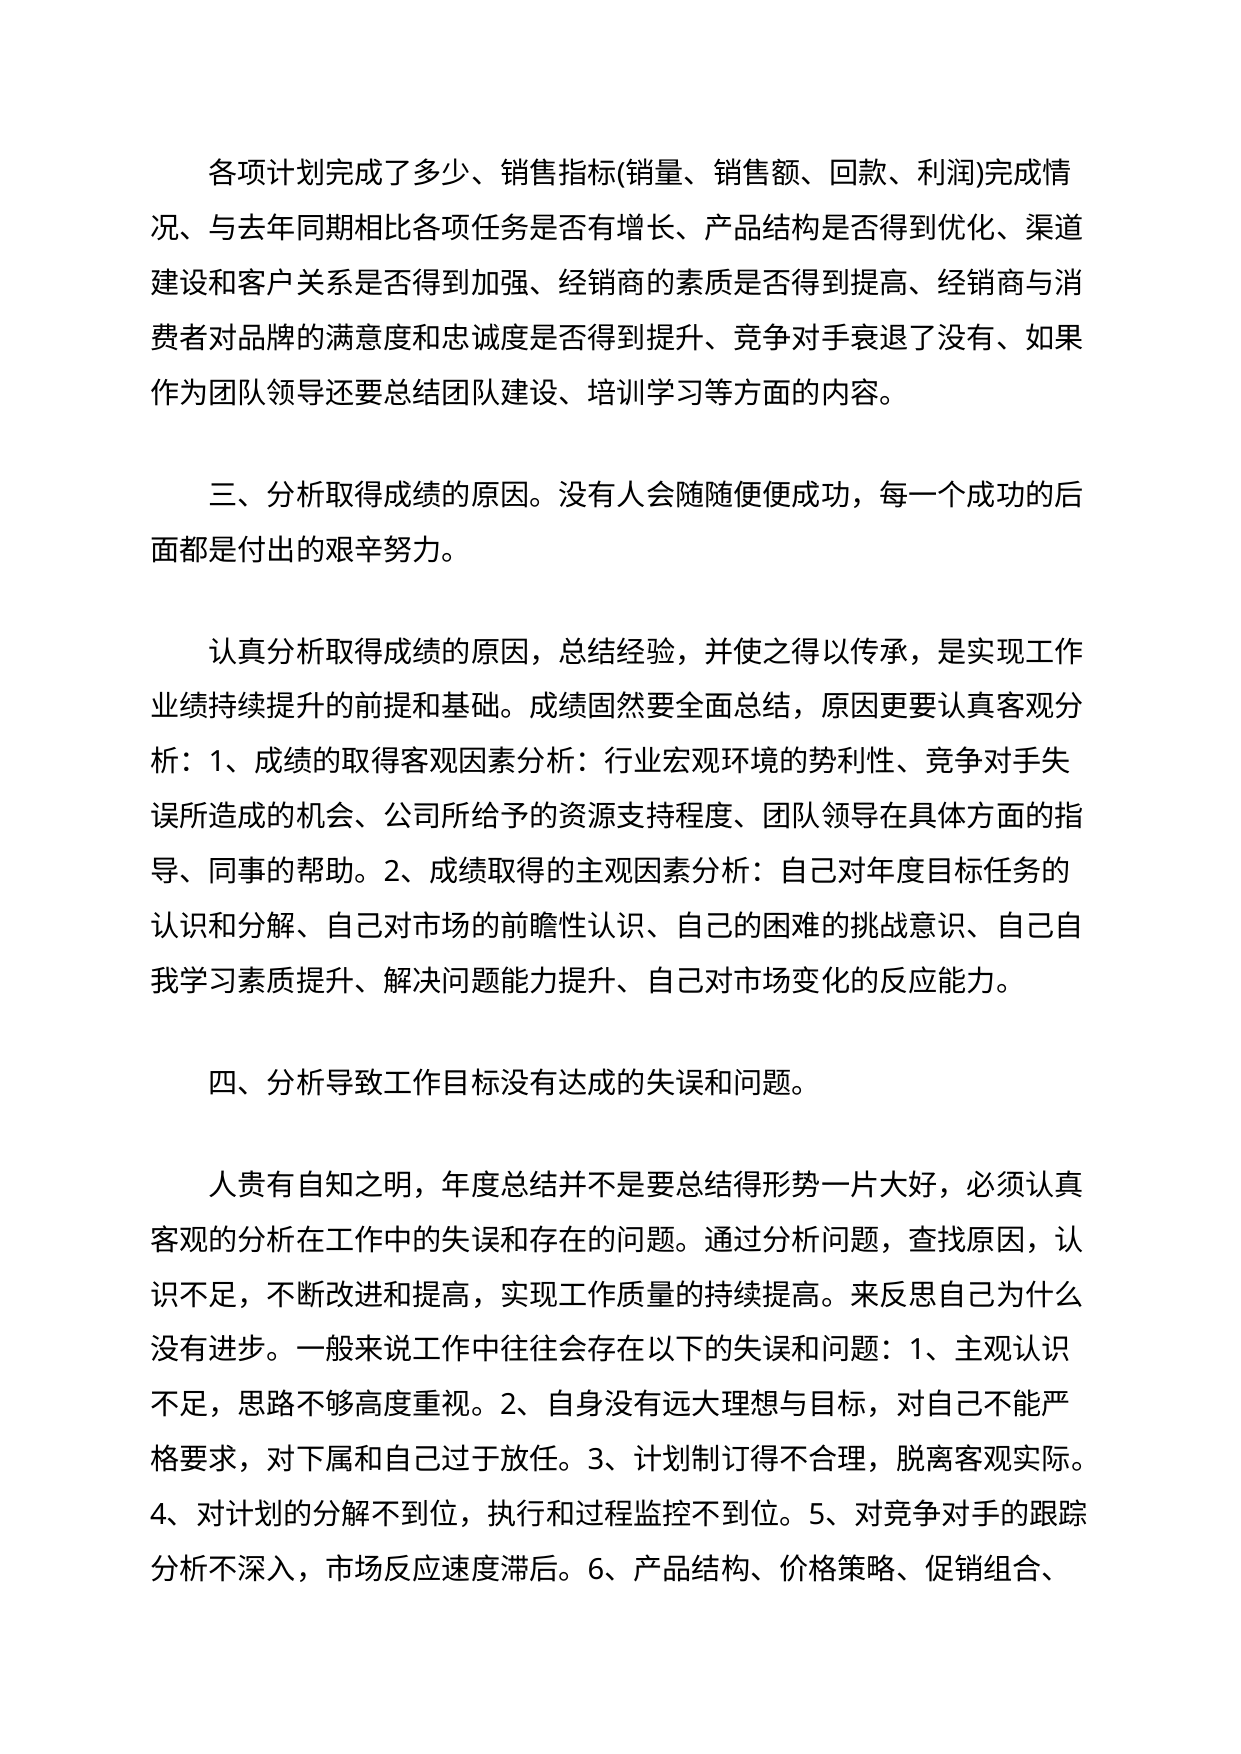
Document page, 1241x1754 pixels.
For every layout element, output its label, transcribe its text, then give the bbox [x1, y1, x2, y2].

text 认真分析取得成绩的原因，总结经验，并使之得以传承，是实现工作业绩持续提升的前提和基础。成绩固然要全面总结，原因更要认真客观分析：1、成绩的取得客观因素分析：行业宏观环境的势利性、竞争对手失误所造成的机会、公司所给予的资源支持程度、团队领导在具体方面的指导、同事的帮助。2、成绩取得的主观因素分析：自己对年度目标任务的认识和分解、自己对市场的前瞻性认识、自己的困难的挑战意识、自己自我学习素质提升、解决问题能力提升、自己对市场变化的反应能力。 [150, 628, 1090, 1000]
text 各项计划完成了多少、销售指标(销量、销售额、回款、利润)完成情况、与去年同期相比各项任务是否有增长、产品结构是否得到优化、渠道建设和客户关系是否得到加强、经销商的素质是否得到提高、经销商与消费者对品牌的满意度和忠诚度是否得到提升、竞争对手衰退了没有、如果作为团队领导还要总结团队建设、培训学习等方面的内容。 [150, 150, 1090, 412]
text 三、分析取得成绩的原因。没有人会随随便便成功，每一个成功的后面都是付出的艰辛努力。 [150, 471, 1090, 569]
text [150, 1161, 1090, 1588]
text 四、分析导致工作目标没有达成的失误和问题。 [150, 1059, 1090, 1102]
